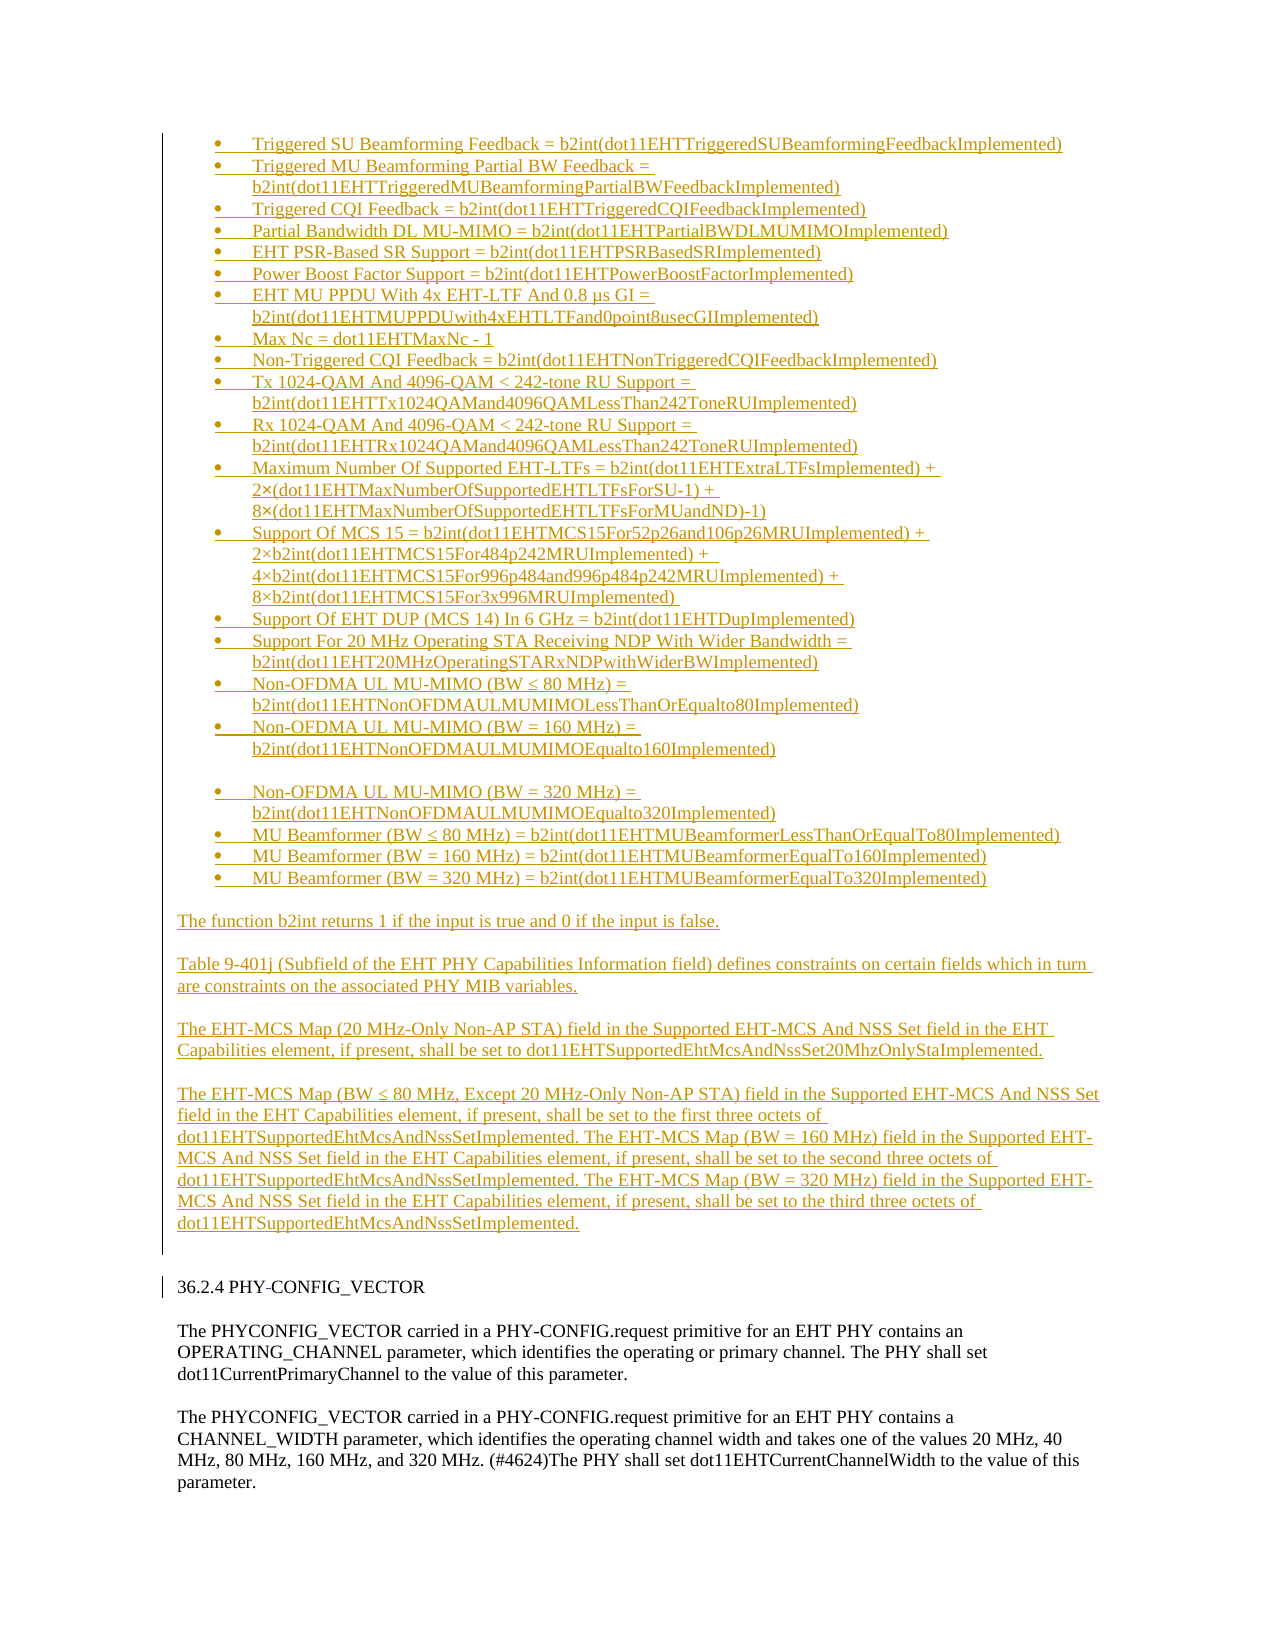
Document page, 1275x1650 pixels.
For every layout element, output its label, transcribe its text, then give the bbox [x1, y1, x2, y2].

text The PHYCONFIG_VECTOR carried in a PHY-CONFIG.request primitive for an EHT PHY contains a CHANNEL_WIDTH parameter, which identifies the operating channel width and takes one of the values 20 MHz, 40 MHz, 80 MHz, 160 MHz, and 320 MHz. (#4624)The PHY shall set dot11EHTCurrentChannelWidth to the value of this parameter. [177, 1406, 1100, 1492]
text 36.2.4 PHYCONFIG_VECTOR [177, 1276, 1100, 1298]
text The PHYCONFIG_VECTOR carried in a PHY-CONFIG.request primitive for an EHT PHY contains an OPERATING_CHANNEL parameter, which identifies the operating or primary channel. The PHY shall set dot11CurrentPrimaryChannel to the value of this parameter. [177, 1319, 1100, 1384]
